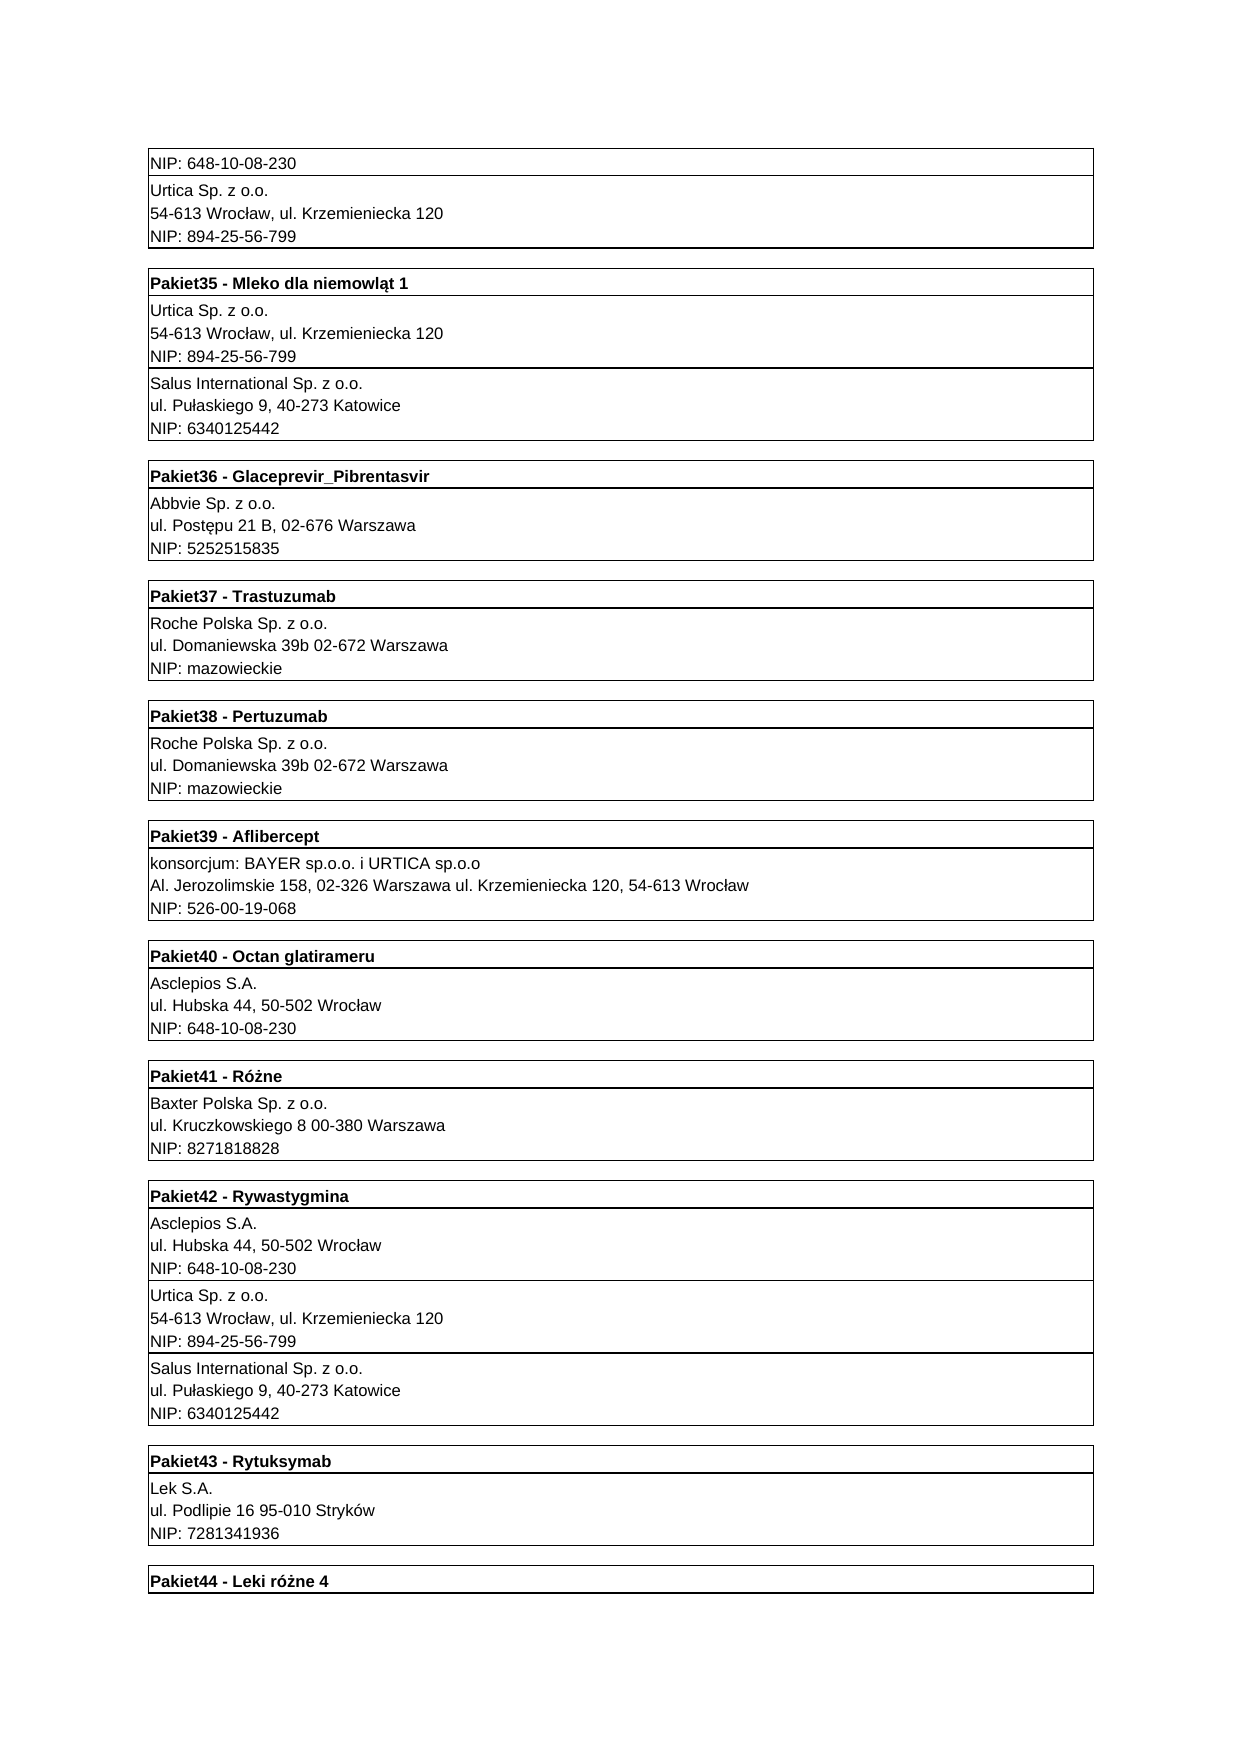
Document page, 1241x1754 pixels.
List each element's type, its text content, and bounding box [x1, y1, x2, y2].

table_cell Abbvie Sp. z o.o. ul. Postępu 21 B, 02-676 Warszawa NIP: 5252515835 [149, 489, 1093, 560]
table_header Pakiet38 - Pertuzumab [149, 701, 1093, 727]
table_cell Roche Polska Sp. z o.o. ul. Domaniewska 39b 02-672 Warszawa NIP: mazowieckie [149, 609, 1093, 680]
table_cell Salus International Sp. z o.o. ul. Pułaskiego 9, 40-273 Katowice NIP: 6340125442 [149, 1354, 1093, 1425]
table_cell Roche Polska Sp. z o.o. ul. Domaniewska 39b 02-672 Warszawa NIP: mazowieckie [149, 729, 1093, 800]
table_cell Asclepios S.A. ul. Hubska 44, 50-502 Wrocław NIP: 648-10-08-230 [149, 1209, 1093, 1280]
table_cell Lek S.A. ul. Podlipie 16 95-010 Stryków NIP: 7281341936 [149, 1474, 1093, 1545]
table_cell Asclepios S.A. ul. Hubska 44, 50-502 Wrocław NIP: 648-10-08-230 [149, 969, 1093, 1040]
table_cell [149, 149, 1093, 175]
table_header Pakiet44 - Leki różne 4 [149, 1566, 1093, 1592]
table_cell konsorcjum: BAYER sp.o.o. i URTICA sp.o.o Al. Jerozolimskie 158, 02-326 Warszawa ul. Krzemieniecka 120, 54-613 Wrocław NIP: 526-00-19-068 [149, 849, 1093, 920]
table_header Pakiet37 - Trastuzumab [149, 581, 1093, 607]
table_cell Baxter Polska Sp. z o.o. ul. Kruczkowskiego 8 00-380 Warszawa NIP: 8271818828 [149, 1089, 1093, 1160]
table_cell Urtica Sp. z o.o. 54-613 Wrocław, ul. Krzemieniecka 120 NIP: 894-25-56-799 [149, 176, 1093, 247]
table_header Pakiet35 - Mleko dla niemowląt 1 [149, 269, 1093, 295]
table_header Pakiet36 - Glaceprevir_Pibrentasvir [149, 461, 1093, 487]
table_header Pakiet43 - Rytuksymab [149, 1446, 1093, 1472]
table_header Pakiet41 - Różne [149, 1061, 1093, 1087]
table_header Pakiet40 - Octan glatirameru [149, 941, 1093, 967]
table_header Pakiet39 - Aflibercept [149, 821, 1093, 847]
table_header Pakiet42 - Rywastygmina [149, 1181, 1093, 1207]
table_cell Urtica Sp. z o.o. 54-613 Wrocław, ul. Krzemieniecka 120 NIP: 894-25-56-799 [149, 296, 1093, 367]
table_cell Urtica Sp. z o.o. 54-613 Wrocław, ul. Krzemieniecka 120 NIP: 894-25-56-799 [149, 1281, 1093, 1352]
table_cell Salus International Sp. z o.o. ul. Pułaskiego 9, 40-273 Katowice NIP: 6340125442 [149, 369, 1093, 440]
